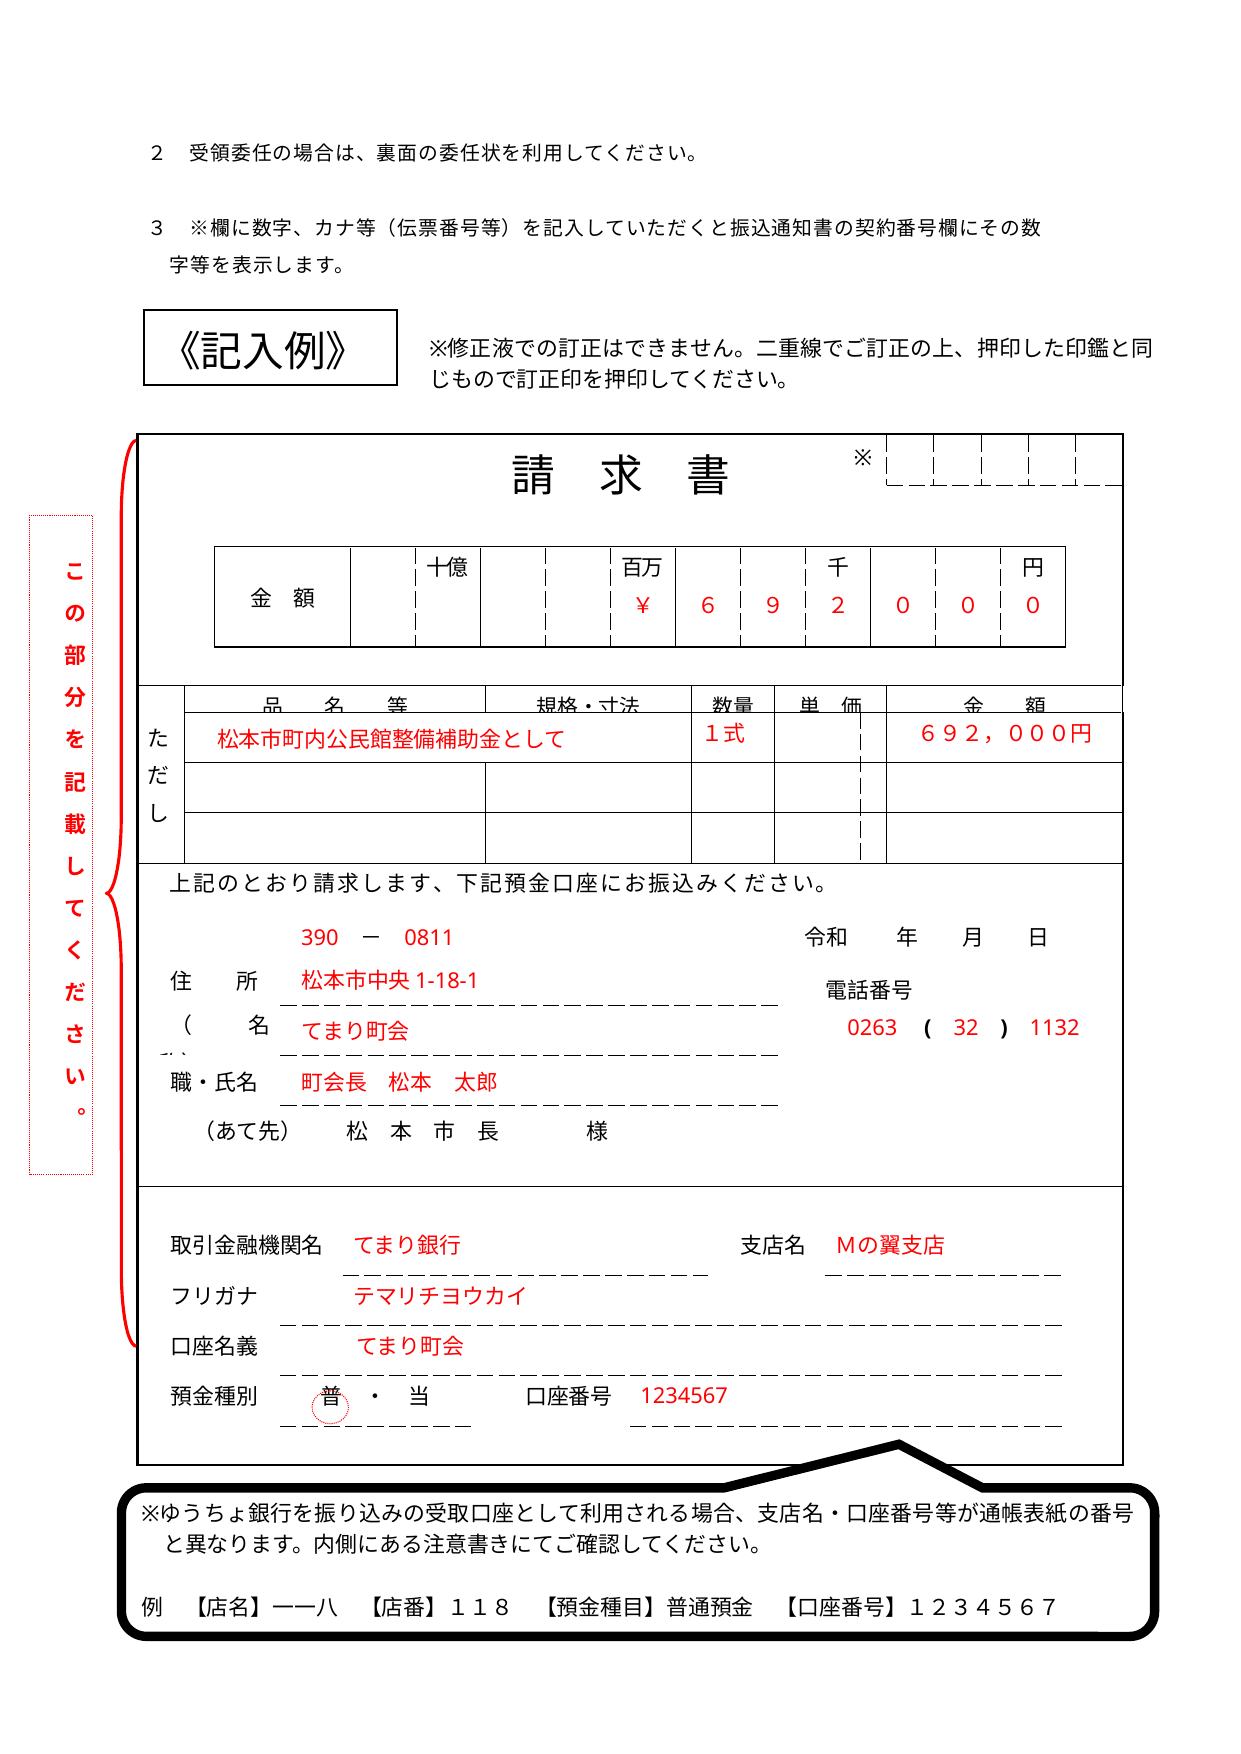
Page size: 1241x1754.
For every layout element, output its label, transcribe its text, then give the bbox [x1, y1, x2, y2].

text ３ ※欄に数字、カナ等（伝票番号等）を記入していただくと振込通知書の契約番号欄にその数 [148, 208, 1122, 245]
table_cell た だ し [139, 686, 184, 862]
table_header [981, 435, 1028, 485]
table_header [887, 435, 934, 485]
table_cell [692, 763, 774, 812]
table_header [1075, 435, 1122, 485]
table_cell [887, 485, 1122, 508]
table_header 請 求 書 [139, 435, 887, 508]
table_cell [860, 813, 886, 862]
table_cell [185, 763, 485, 812]
table_cell [185, 813, 485, 862]
table_cell 数量 [692, 686, 774, 712]
table_cell [486, 763, 691, 812]
table_cell [887, 813, 1122, 862]
table_cell [692, 813, 774, 862]
table_cell [775, 713, 860, 762]
table_cell [486, 813, 691, 862]
table_cell 品 名 等 [185, 686, 485, 712]
table_cell [775, 763, 860, 812]
table_cell １式 [692, 713, 774, 762]
table_cell [775, 813, 860, 862]
table_header [1028, 435, 1075, 485]
table_cell [860, 713, 886, 762]
table_cell ６９２，０００円 [887, 712, 1122, 762]
table_cell [139, 508, 1122, 685]
table_cell 上記のとおり請求します、下記預金口座にお振込みください。 390 － 0811 令和 年 月 日 [139, 864, 1122, 1186]
text ２ 受領委任の場合は、裏面の委任状を利用してください。 [148, 133, 1122, 170]
table_cell 単 価 [775, 686, 886, 712]
table_cell [860, 763, 886, 812]
table_cell [139, 1187, 1122, 1464]
table_cell [887, 763, 1122, 812]
table_cell 金 額 [887, 685, 1122, 712]
table_header [934, 435, 981, 485]
text 字等を表示します。 [148, 245, 1122, 283]
table_cell 規格・寸法 [486, 686, 691, 712]
table_cell 松本市町内公民館整備補助金として [185, 713, 691, 762]
